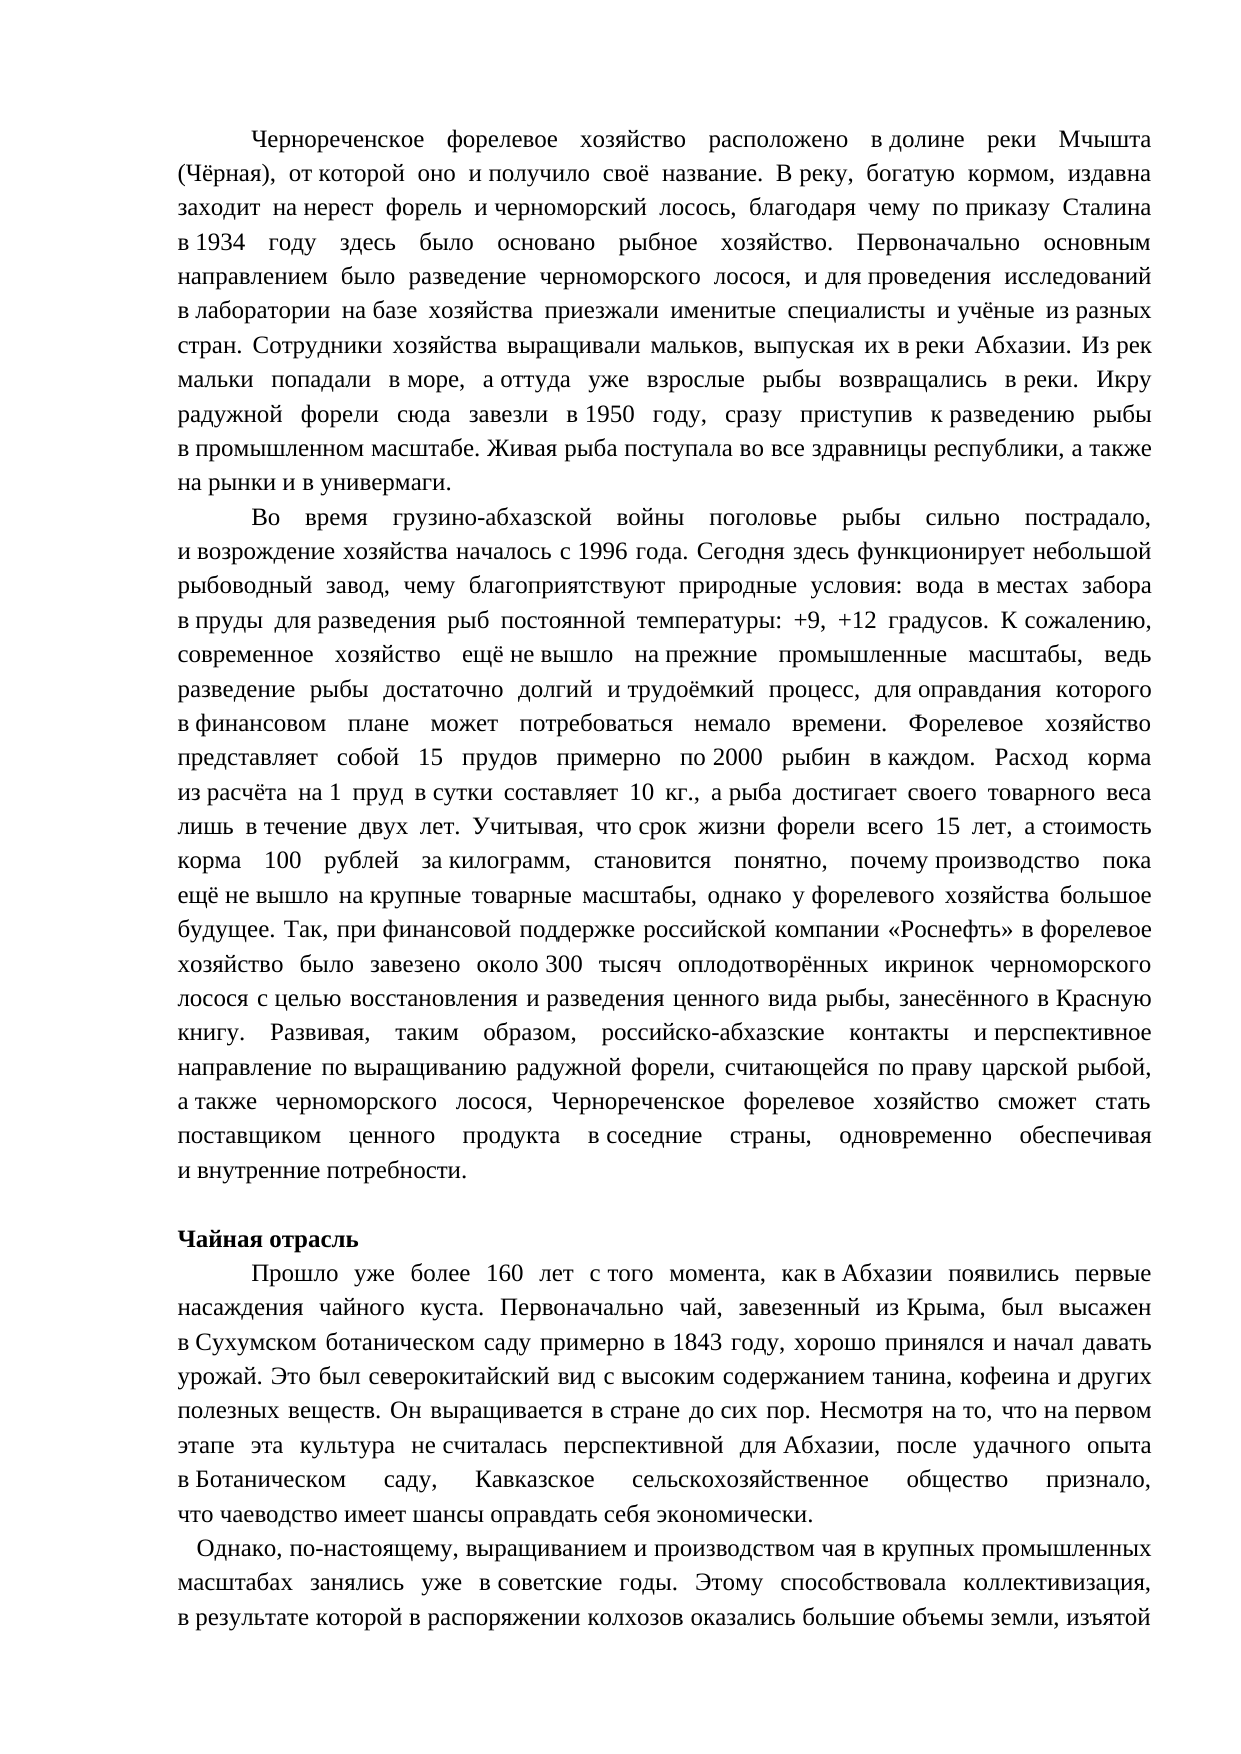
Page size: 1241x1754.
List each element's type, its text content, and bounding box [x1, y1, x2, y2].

text Во время грузино-абхазской войны поголовье рыбы сильно пострадало, и возрождение хозяйства началось с 1996 года. Сегодня здесь функционирует небольшой рыбоводный завод, чему благоприятствуют природные условия: вода в местах забора в пруды для разведения рыб постоянной температуры: +9, +12 градусов. К сожалению, современное хозяйство ещё не вышло на прежние промышленные масштабы, ведь разведение рыбы достаточно долгий и трудоёмкий процесс, для оправдания которого в финансовом плане может потребоваться немало времени. Форелевое хозяйство представляет собой 15 прудов примерно по 2000 рыбин в каждом. Расход корма из расчёта на 1 пруд в сутки составляет 10 кг., а рыба достигает своего товарного веса лишь в течение двух лет. Учитывая, что срок жизни форели всего 15 лет, а стоимость корма 100 рублей за килограмм, становится понятно, почему производство пока ещё не вышло на крупные товарные масштабы, однако у форелевого хозяйства большое будущее. Так, при финансовой поддержке российской компании «Роснефть» в форелевое хозяйство было завезено около 300 тысяч оплодотворённых икринок черноморского лосося с целью восстановления и разведения ценного вида рыбы, занесённого в Красную книгу. Развивая, таким образом, российско-абхазские контакты и перспективное направление по выращиванию радужной форели, считающейся по праву царской рыбой, а также черноморского лосося, Чернореченское форелевое хозяйство сможет стать поставщиком ценного продукта в соседние страны, одновременно обеспечивая и внутренние потребности. [177, 496, 1152, 1184]
text Чайная отрасль [177, 1218, 1152, 1252]
text Прошло уже более 160 лет с того момента, как в Абхазии появились первые насаждения чайного куста. Первоначально чай, завезенный из Крыма, был высажен в Сухумском ботаническом саду примерно в 1843 году, хорошо принялся и начал давать урожай. Это был северокитайский вид с высоким содержанием танина, кофеина и других полезных веществ. Он выращивается в стране до сих пор. Несмотря на то, что на первом этапе эта культура не считалась перспективной для Абхазии, после удачного опыта в Ботаническом саду, Кавказское сельскохозяйственное общество признало, что чаеводство имеет шансы оправдать себя экономически. [177, 1252, 1152, 1527]
text Чернореченское форелевое хозяйство расположено в долине реки Мчышта (Чёрная), от которой оно и получило своё название. В реку, богатую кормом, издавна заходит на нерест форель и черноморский лосось, благодаря чему по приказу Сталина в 1934 году здесь было основано рыбное хозяйство. Первоначально основным направлением было разведение черноморского лосося, и для проведения исследований в лаборатории на базе хозяйства приезжали именитые специалисты и учёные из разных стран. Сотрудники хозяйства выращивали мальков, выпуская их в реки Абхазии. Из рек мальки попадали в море, а оттуда уже взрослые рыбы возвращались в реки. Икру радужной форели сюда завезли в 1950 году, сразу приступив к разведению рыбы в промышленном масштабе. Живая рыба поступала во все здравницы республики, а также на рынки и в универмаги. [177, 118, 1152, 496]
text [177, 1527, 1152, 1631]
